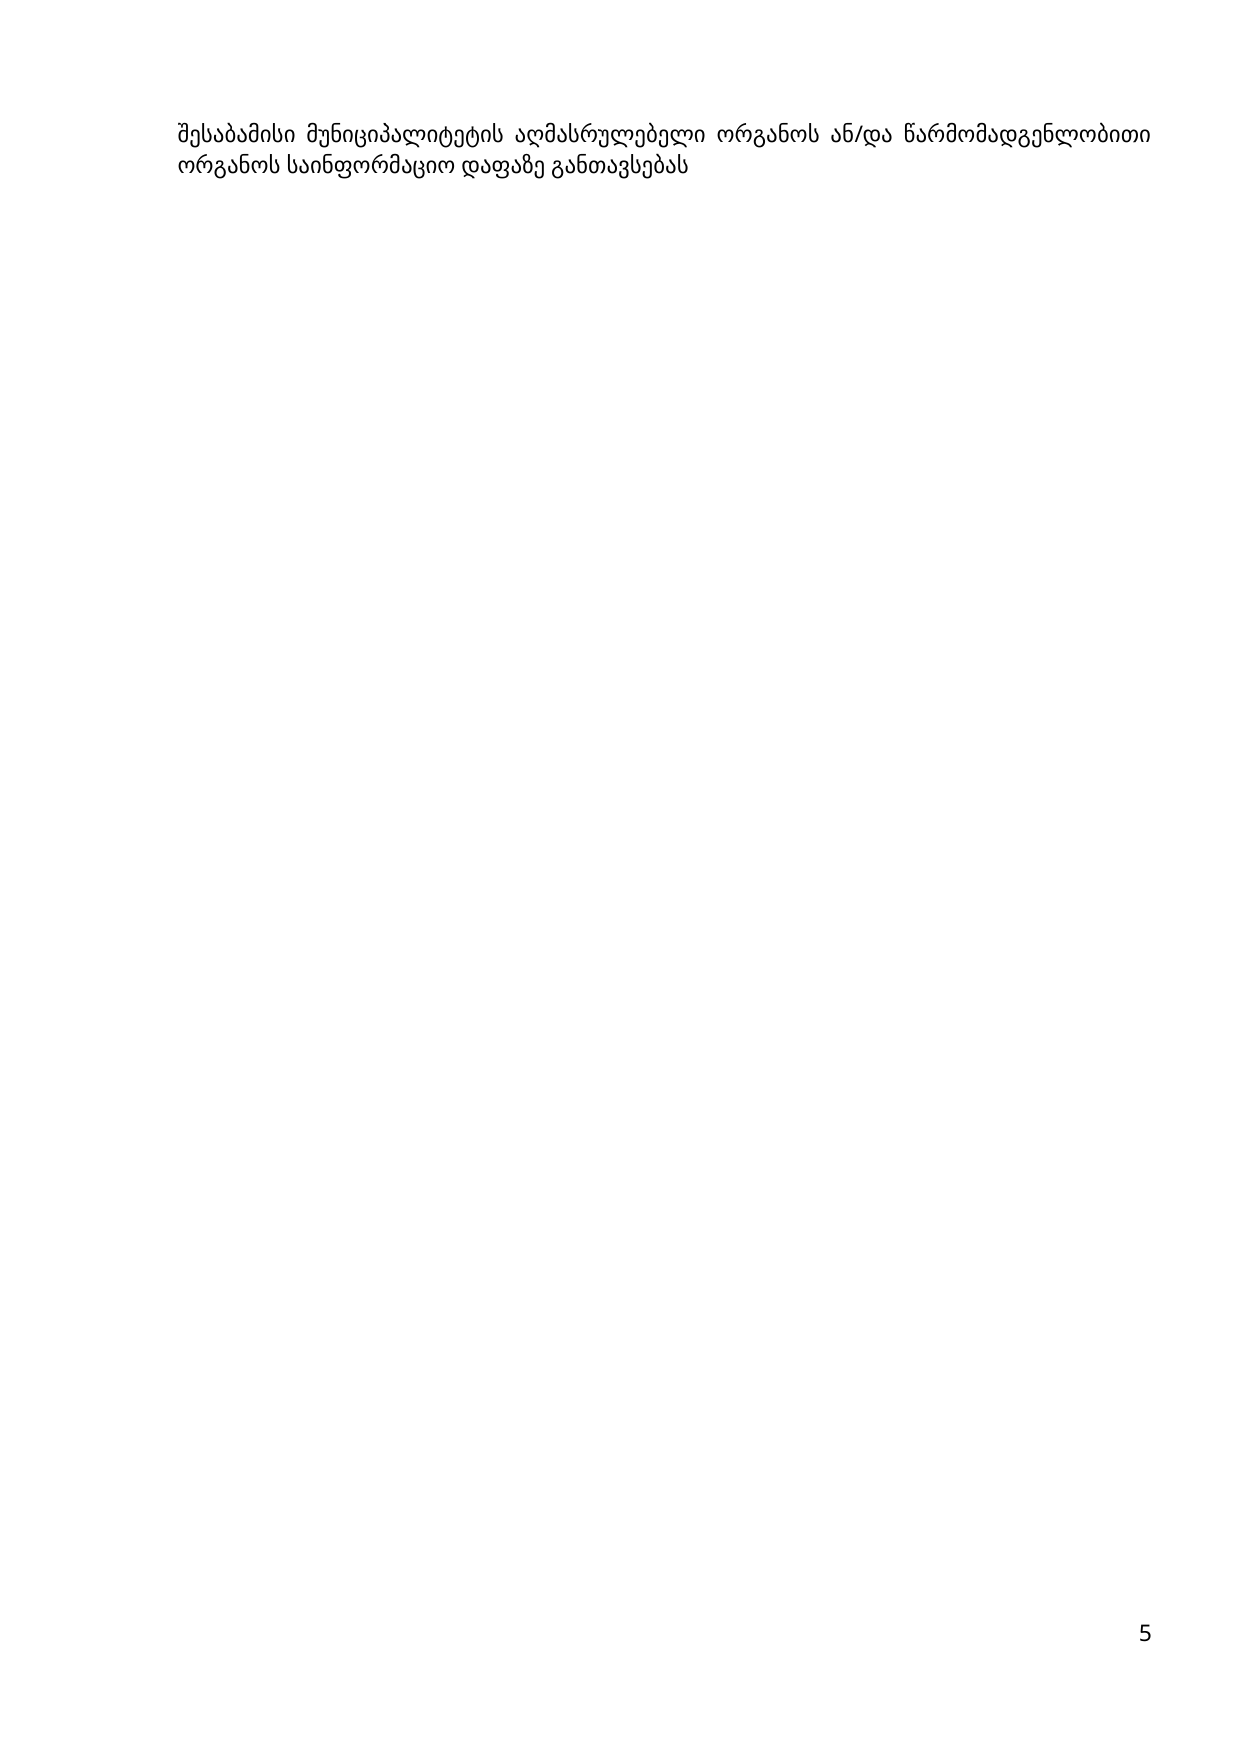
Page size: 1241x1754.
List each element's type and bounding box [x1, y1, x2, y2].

text [177, 118, 1152, 181]
